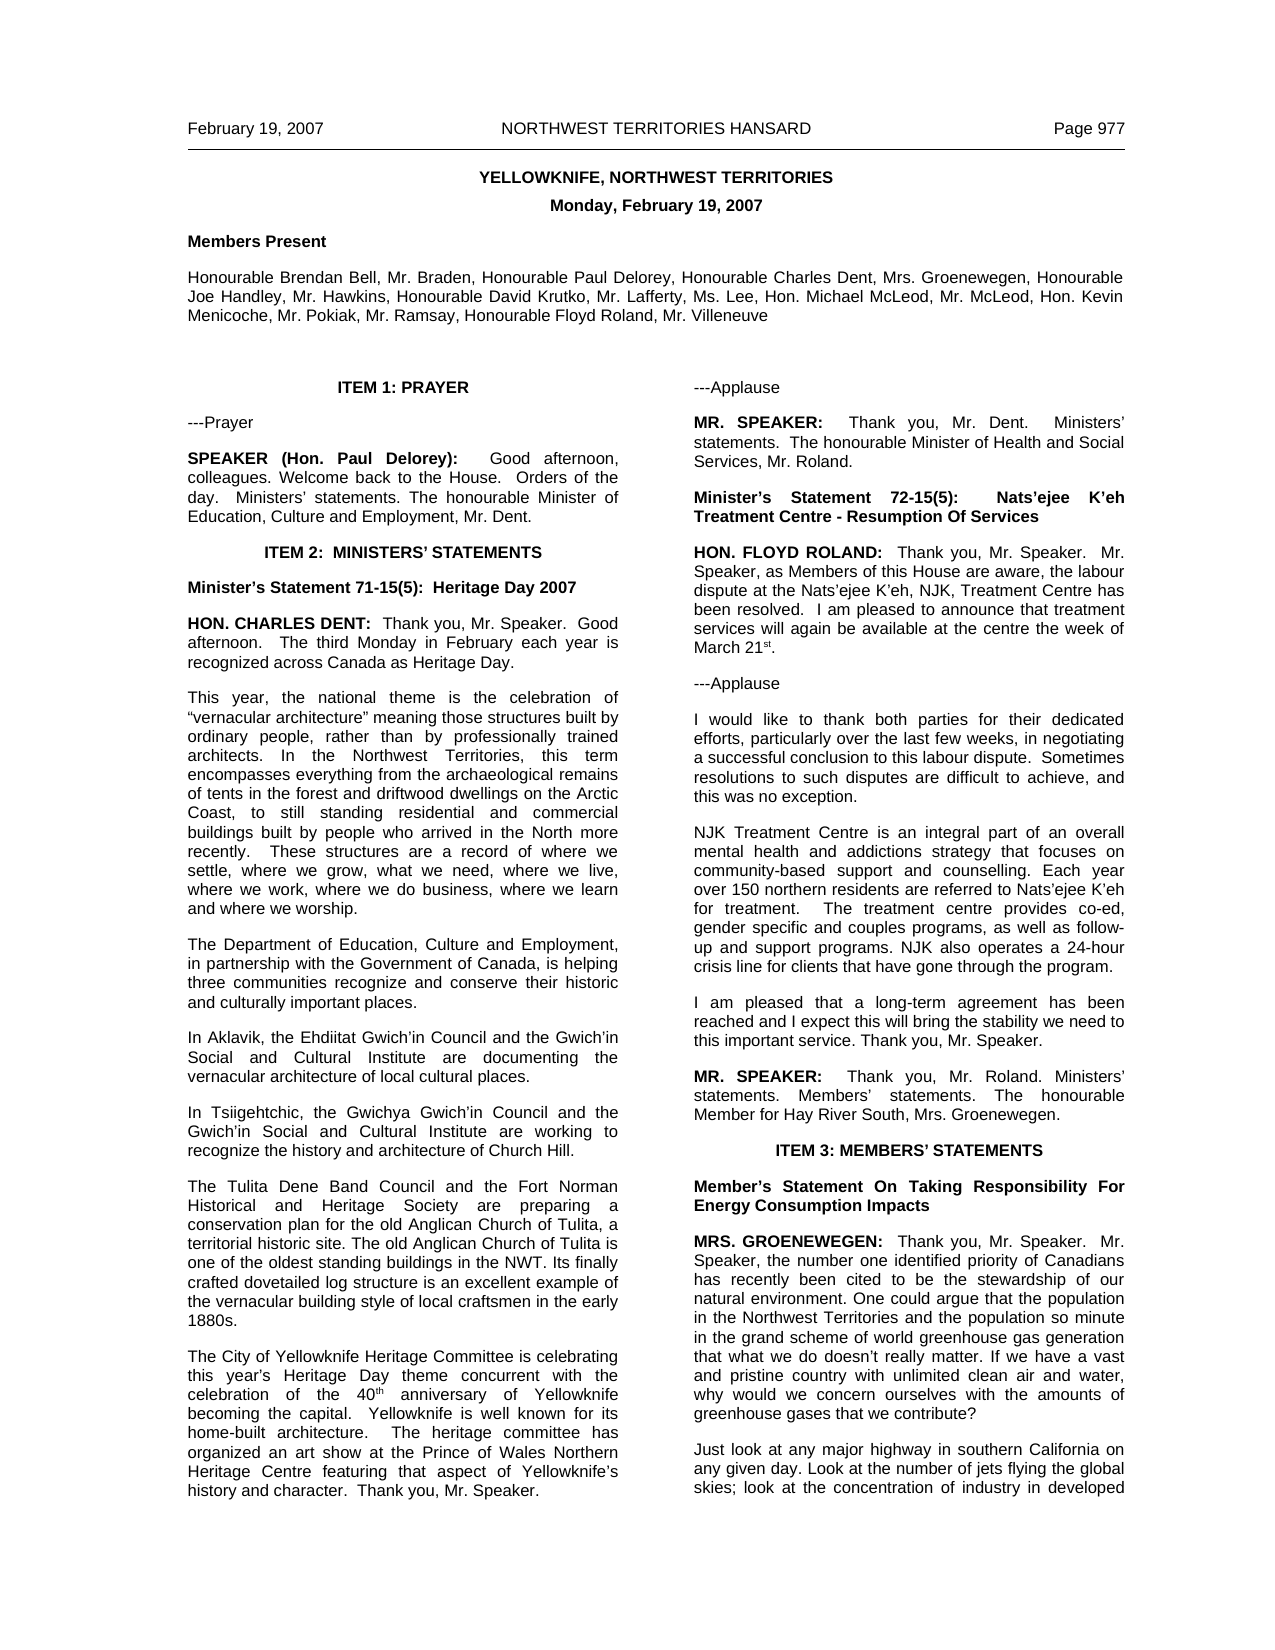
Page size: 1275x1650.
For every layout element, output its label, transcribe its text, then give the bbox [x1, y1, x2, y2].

subtitle Minister’s Statement 71-15(5): Heritage Day 2007 [187, 578, 619, 597]
text ---Prayer [187, 413, 619, 432]
text In Aklavik, the Ehdiitat Gwich’in Council and the Gwich’in Social and Cultural Institute are documenting the vernacular architecture of local cultural places. [187, 1028, 619, 1086]
subtitle Member’s Statement On Taking Responsibility For Energy Consumption Impacts [694, 1177, 1125, 1215]
text The City of is celebrating this year’s Heritage Day theme concurrent with the celebration of the 40th anniversary of becoming the capital. is well known for its home-built architecture. The heritage committee has organized an art show at the Prince of Wales Northern Heritage Centre featuring that aspect of ’s history and character. Thank you, Mr. Speaker. [187, 1347, 619, 1500]
text The Tulita Dene Band Council and the Fort Norman Historical and Heritage Society are preparing a conservation plan for the old Anglican Church of Tulita, a territorial historic site. The old Anglican Church of Tulita is one of the oldest standing buildings in the NWT. Its finally crafted dovetailed log structure is an excellent example of the vernacular building style of local craftsmen in the early 1880s. [187, 1177, 619, 1330]
text SPEAKER (Hon. Paul Delorey): Good afternoon, colleagues. Welcome back to the House. Orders of the day. Ministers’ statements. The honourable Minister of Education, Culture and Employment, Mr. Dent. [187, 449, 619, 526]
text HON. FLOYD ROLAND: Thank you, Mr. Speaker. Mr. Speaker, as Members of this House are aware, the labour dispute at the Nats’ejee K’eh, NJK, Treatment Centre has been resolved. I am pleased to announce that treatment services will again be available at the centre the week of March 21st. [694, 542, 1125, 657]
text MR. SPEAKER: Thank you, Mr. Dent. Ministers’ statements. The honourable Minister of Health and Social Services, Mr. Roland. [694, 413, 1125, 471]
text In Tsiigehtchic, the Gwichya Gwich’in Council and the Gwich’in Social and Cultural Institute are working to recognize the history and architecture of Church Hill. [187, 1102, 619, 1160]
subtitle ITEM 1: PRAYER [187, 377, 619, 397]
text MRS. GROENEWEGEN: Thank you, Mr. Speaker. Mr. Speaker, the number one identified priority of Canadians has recently been cited to be the stewardship of our natural environment. One could argue that the population in the and the population so minute in the grand scheme of world greenhouse gas generation that what we do doesn’t really matter. If we have a vast and pristine country with unlimited clean air and water, why would we concern ourselves with the amounts of greenhouse gases that we contribute? [694, 1232, 1125, 1423]
text This year, the national theme is the celebration of “vernacular architecture” meaning those structures built by ordinary people, rather than by professionally trained architects. In the , this term encompasses everything from the archaeological remains of tents in the forest and driftwood dwellings on the , to still standing residential and commercial buildings built by people who arrived in the North more recently. These structures are a record of where we settle, where we grow, what we need, where we live, where we work, where we do business, where we learn and where we worship. [187, 688, 619, 918]
text , [187, 168, 1125, 187]
subtitle Minister’s Statement 72-15(5): Nats’ejee K’eh Treatment Centre - Resumption Of Services [694, 487, 1125, 526]
text Honourable Brendan Bell, Mr. Braden, Honourable Paul Delorey, Honourable Charles Dent, Mrs. Groenewegen, Honourable Joe Handley, Mr. Hawkins, Honourable David Krutko, Mr. Lafferty, Ms. Lee, Hon. Michael McLeod, Mr. McLeod, Hon. Kevin Menicoche, Mr. Pokiak, Mr. Ramsay, Honourable Floyd Roland, Mr. Villeneuve [187, 267, 1125, 325]
text ---Applause [694, 377, 1125, 397]
text NJK Treatment Centre is an integral part of an overall mental health and addictions strategy that focuses on community-based support and counselling. Each year over 150 northern residents are referred to Nats’ejee K’eh for treatment. The treatment centre provides co-ed, gender specific and couples programs, as well as follow-up and support programs. NJK also operates a 24-hour crisis line for clients that have gone through the program. [694, 822, 1125, 976]
text I am pleased that a long-term agreement has been reached and I expect this will bring the stability we need to this important service. Thank you, Mr. Speaker. [694, 992, 1125, 1050]
text MR. SPEAKER: Thank you, Mr. Roland. Ministers’ statements. Members’ statements. The honourable Member for Hay River South, Mrs. Groenewegen. [694, 1067, 1125, 1124]
text The Department of Education, Culture and Employment, in partnership with the Government of Canada, is helping three communities recognize and conserve their historic and culturally important places. [187, 935, 619, 1012]
text Monday, February 19, 2007 [187, 196, 1125, 215]
text Members Present [187, 232, 1125, 251]
subtitle ITEM 3: MEMBERS’ STATEMENTS [694, 1141, 1125, 1160]
subtitle ITEM 2: MINISTERS’ STATEMENTS [187, 542, 619, 562]
text I would like to thank both parties for their dedicated efforts, particularly over the last few weeks, in negotiating a successful conclusion to this labour dispute. Sometimes resolutions to such disputes are difficult to achieve, and this was no exception. [694, 710, 1125, 806]
text ---Applause [694, 674, 1125, 693]
text HON. CHARLES DENT: Thank you, Mr. Speaker. Good afternoon. The third Monday in February each year is recognized across as Heritage Day. [187, 614, 619, 672]
